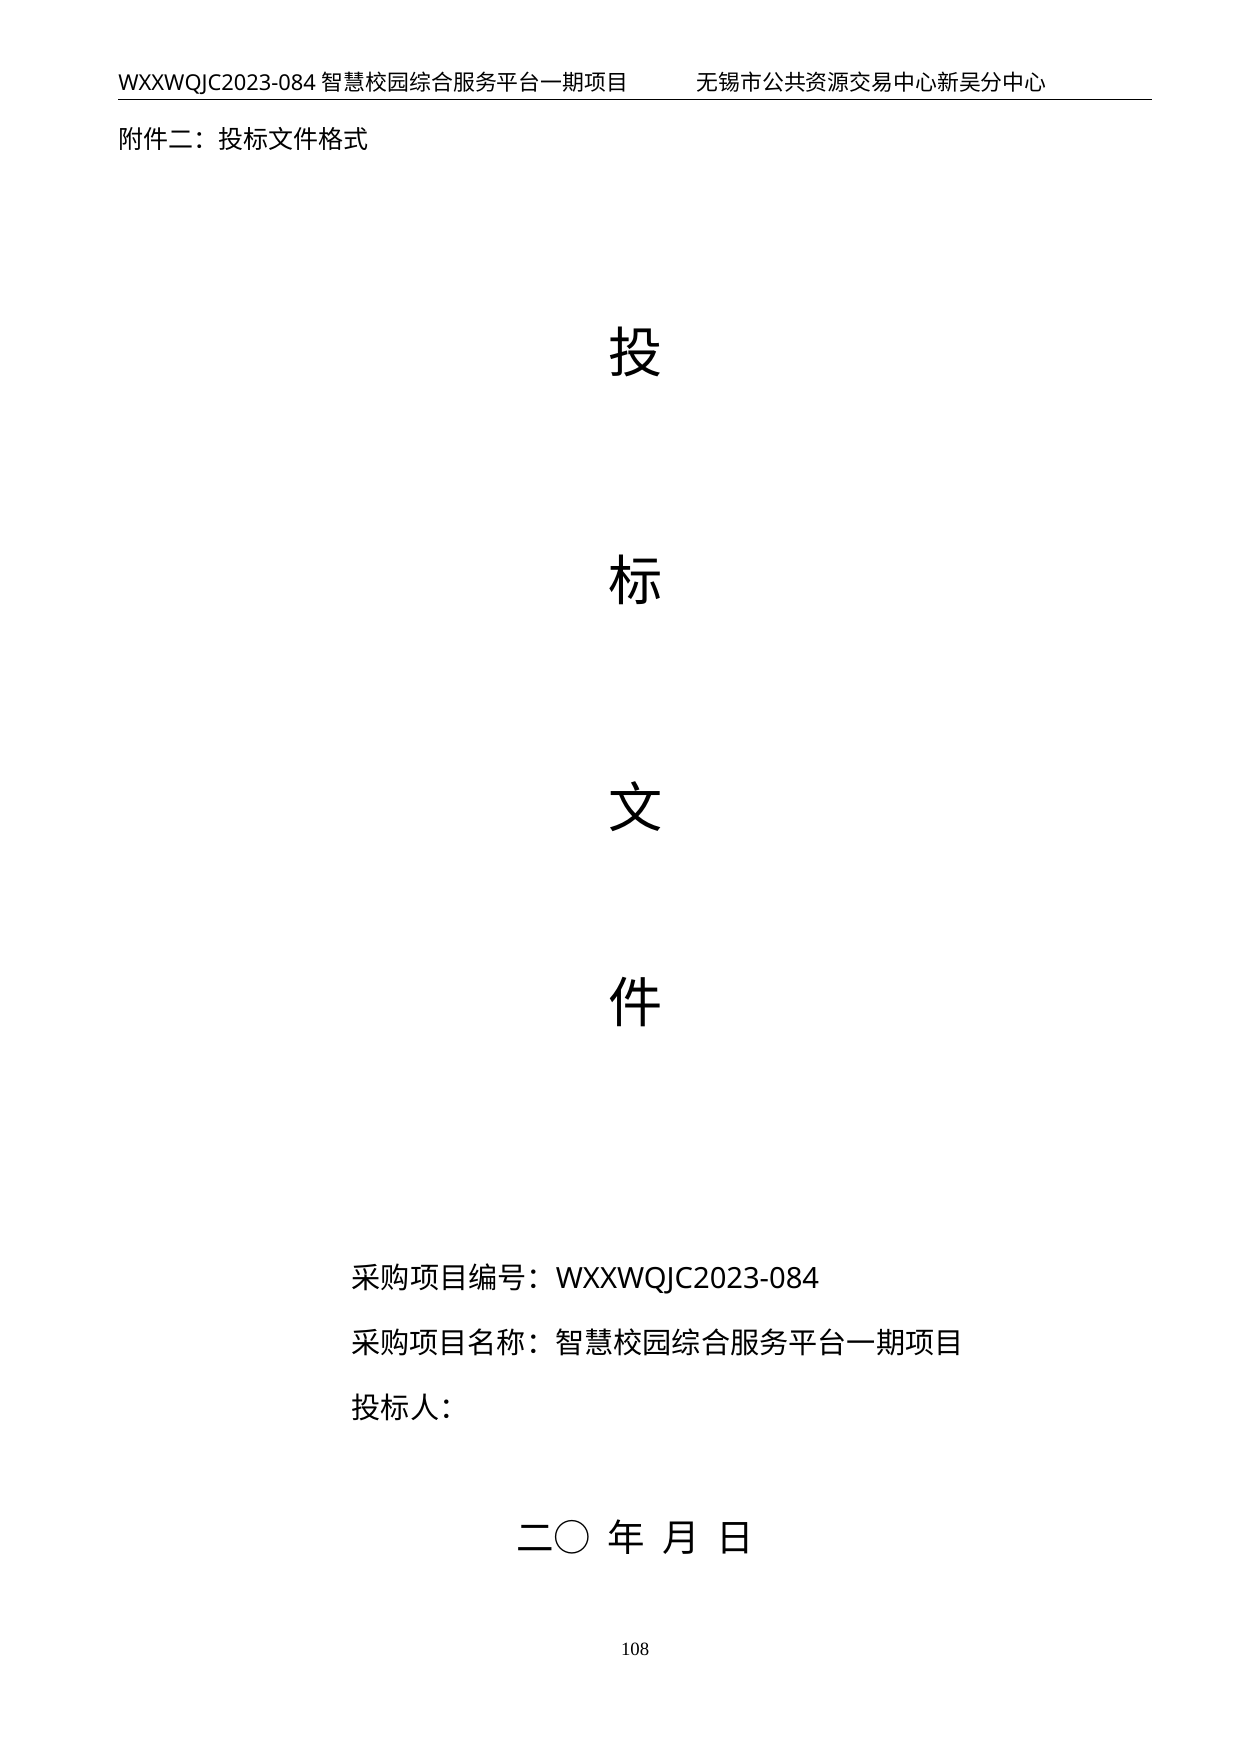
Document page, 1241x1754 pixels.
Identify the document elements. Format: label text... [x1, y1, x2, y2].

text 附件二：投标文件格式 [118, 105, 1152, 170]
text 件 [118, 950, 1152, 1048]
text 采购项目名称：智慧校园综合服务平台一期项目 [351, 1308, 1152, 1373]
text 标 [118, 528, 1152, 625]
text 文 [118, 755, 1152, 853]
text 二○ 年 月 日 [118, 1503, 1152, 1568]
text 投标人： [118, 1373, 1152, 1438]
text 投 [118, 300, 1152, 398]
text 采购项目编号：WXXWQJC2023-084 [118, 1243, 1152, 1308]
